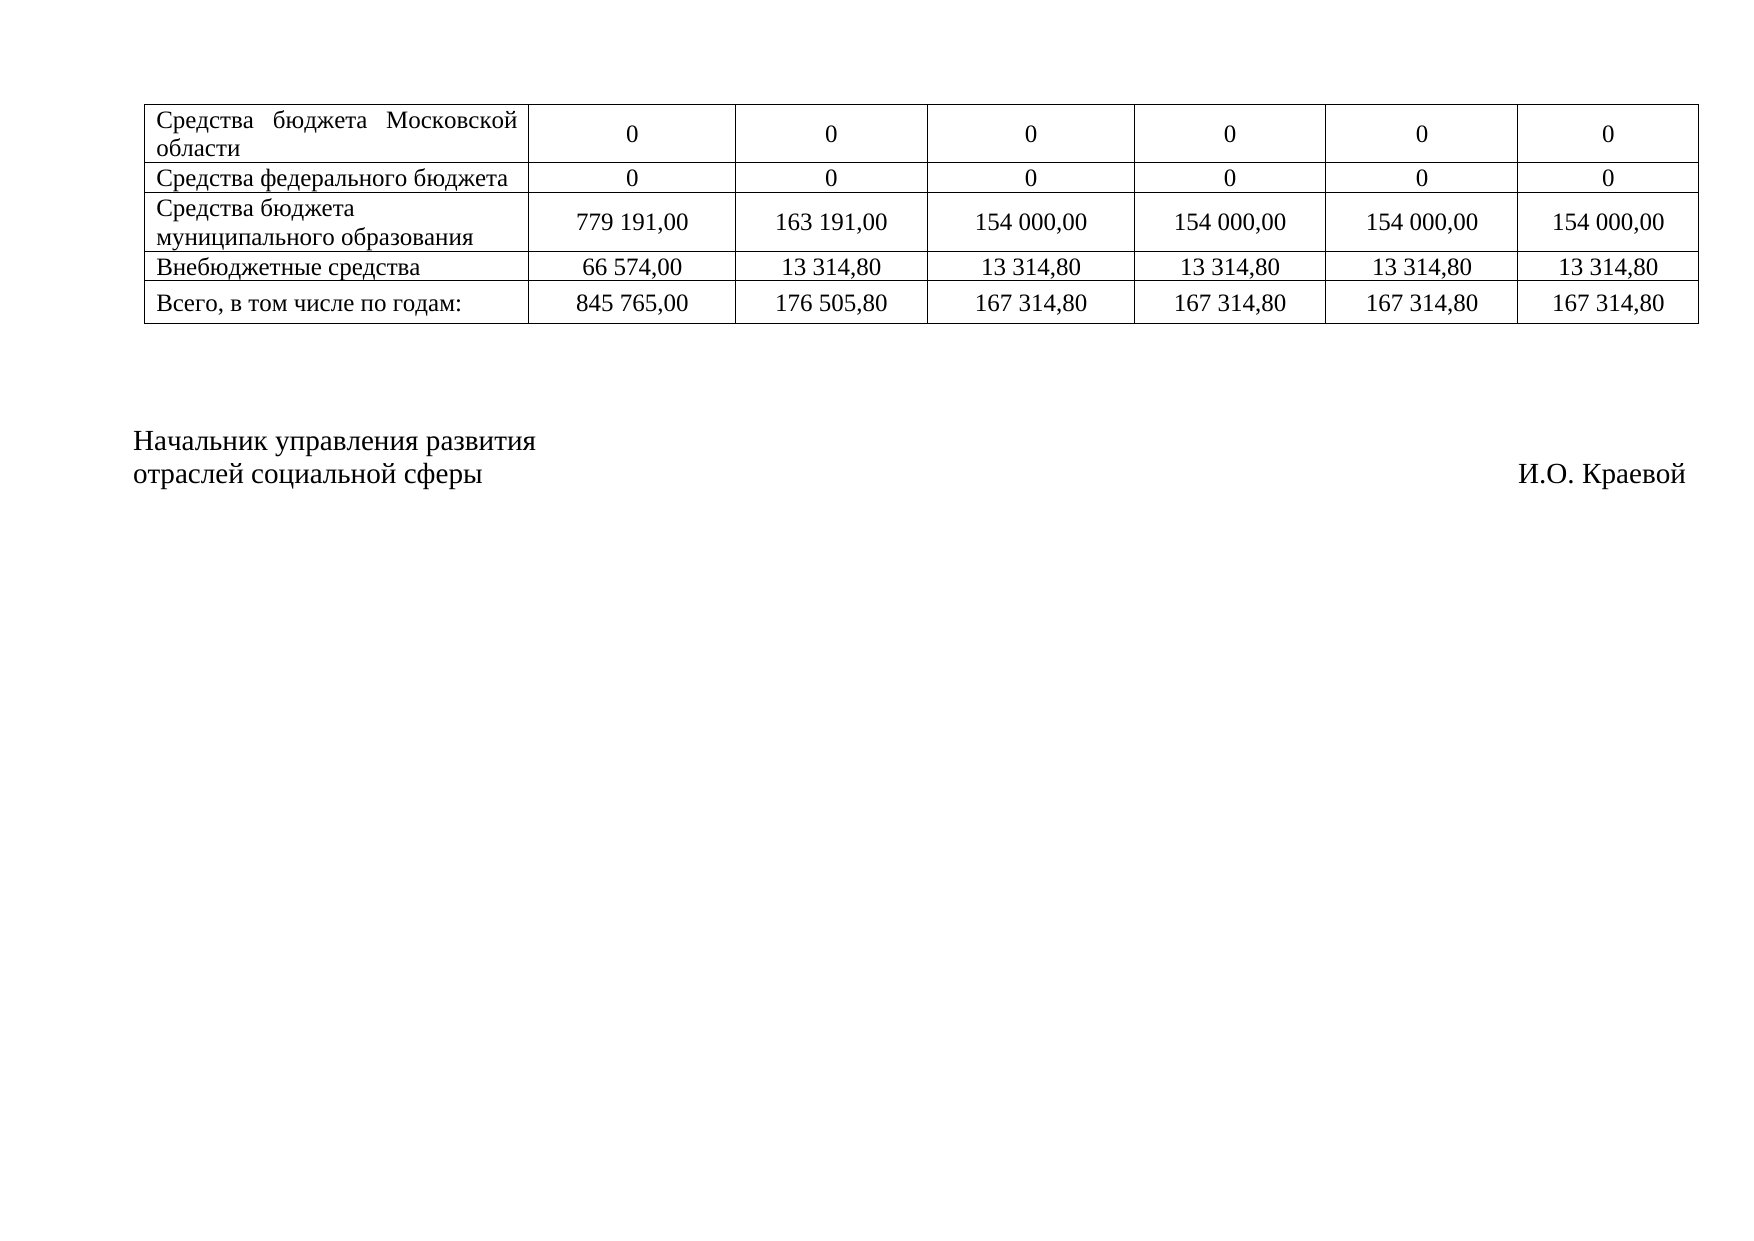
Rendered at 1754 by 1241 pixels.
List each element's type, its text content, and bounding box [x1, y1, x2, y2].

table_cell Средства федерального бюджета [145, 163, 528, 192]
table_cell 176 505,80 [736, 281, 927, 323]
table_cell 154 000,00 [1135, 193, 1325, 251]
table_cell 13 314,80 [928, 252, 1134, 280]
table_cell 154 000,00 [1518, 193, 1698, 251]
table_cell 0 [928, 105, 1134, 162]
table_cell Внебюджетные средства [145, 252, 528, 280]
table_cell Всего, в том числе по годам: [145, 281, 528, 323]
table_cell 0 [1518, 163, 1698, 192]
table_cell 66 574,00 [529, 252, 735, 280]
table_cell 13 314,80 [1135, 252, 1325, 280]
table_cell 167 314,80 [1135, 281, 1325, 323]
table_cell Средства бюджета муниципального образования [145, 193, 528, 251]
table_cell 154 000,00 [1326, 193, 1517, 251]
table_cell 13 314,80 [1326, 252, 1517, 280]
text Начальник управления развития [133, 423, 1698, 456]
table_cell 0 [529, 163, 735, 192]
table_cell 0 [736, 105, 927, 162]
table_cell 163 191,00 [736, 193, 927, 251]
table_cell 0 [1135, 105, 1325, 162]
table_cell 167 314,80 [1326, 281, 1517, 323]
table_cell 154 000,00 [928, 193, 1134, 251]
table_cell 167 314,80 [928, 281, 1134, 323]
table_cell 779 191,00 [529, 193, 735, 251]
table_cell 0 [1135, 163, 1325, 192]
table_cell 13 314,80 [736, 252, 927, 280]
table_cell 0 [736, 163, 927, 192]
table_cell 167 314,80 [1518, 281, 1698, 323]
table_cell 845 765,00 [529, 281, 735, 323]
table_cell 0 [1326, 163, 1517, 192]
table_cell Средства бюджета Московской области [145, 105, 528, 162]
table_cell 0 [928, 163, 1134, 192]
table_cell 0 [1518, 105, 1698, 162]
text отраслей социальной сферы И.О. Краевой [133, 456, 1698, 490]
table_cell 13 314,80 [1518, 252, 1698, 280]
table_cell 0 [1326, 105, 1517, 162]
table_cell 0 [529, 105, 735, 162]
